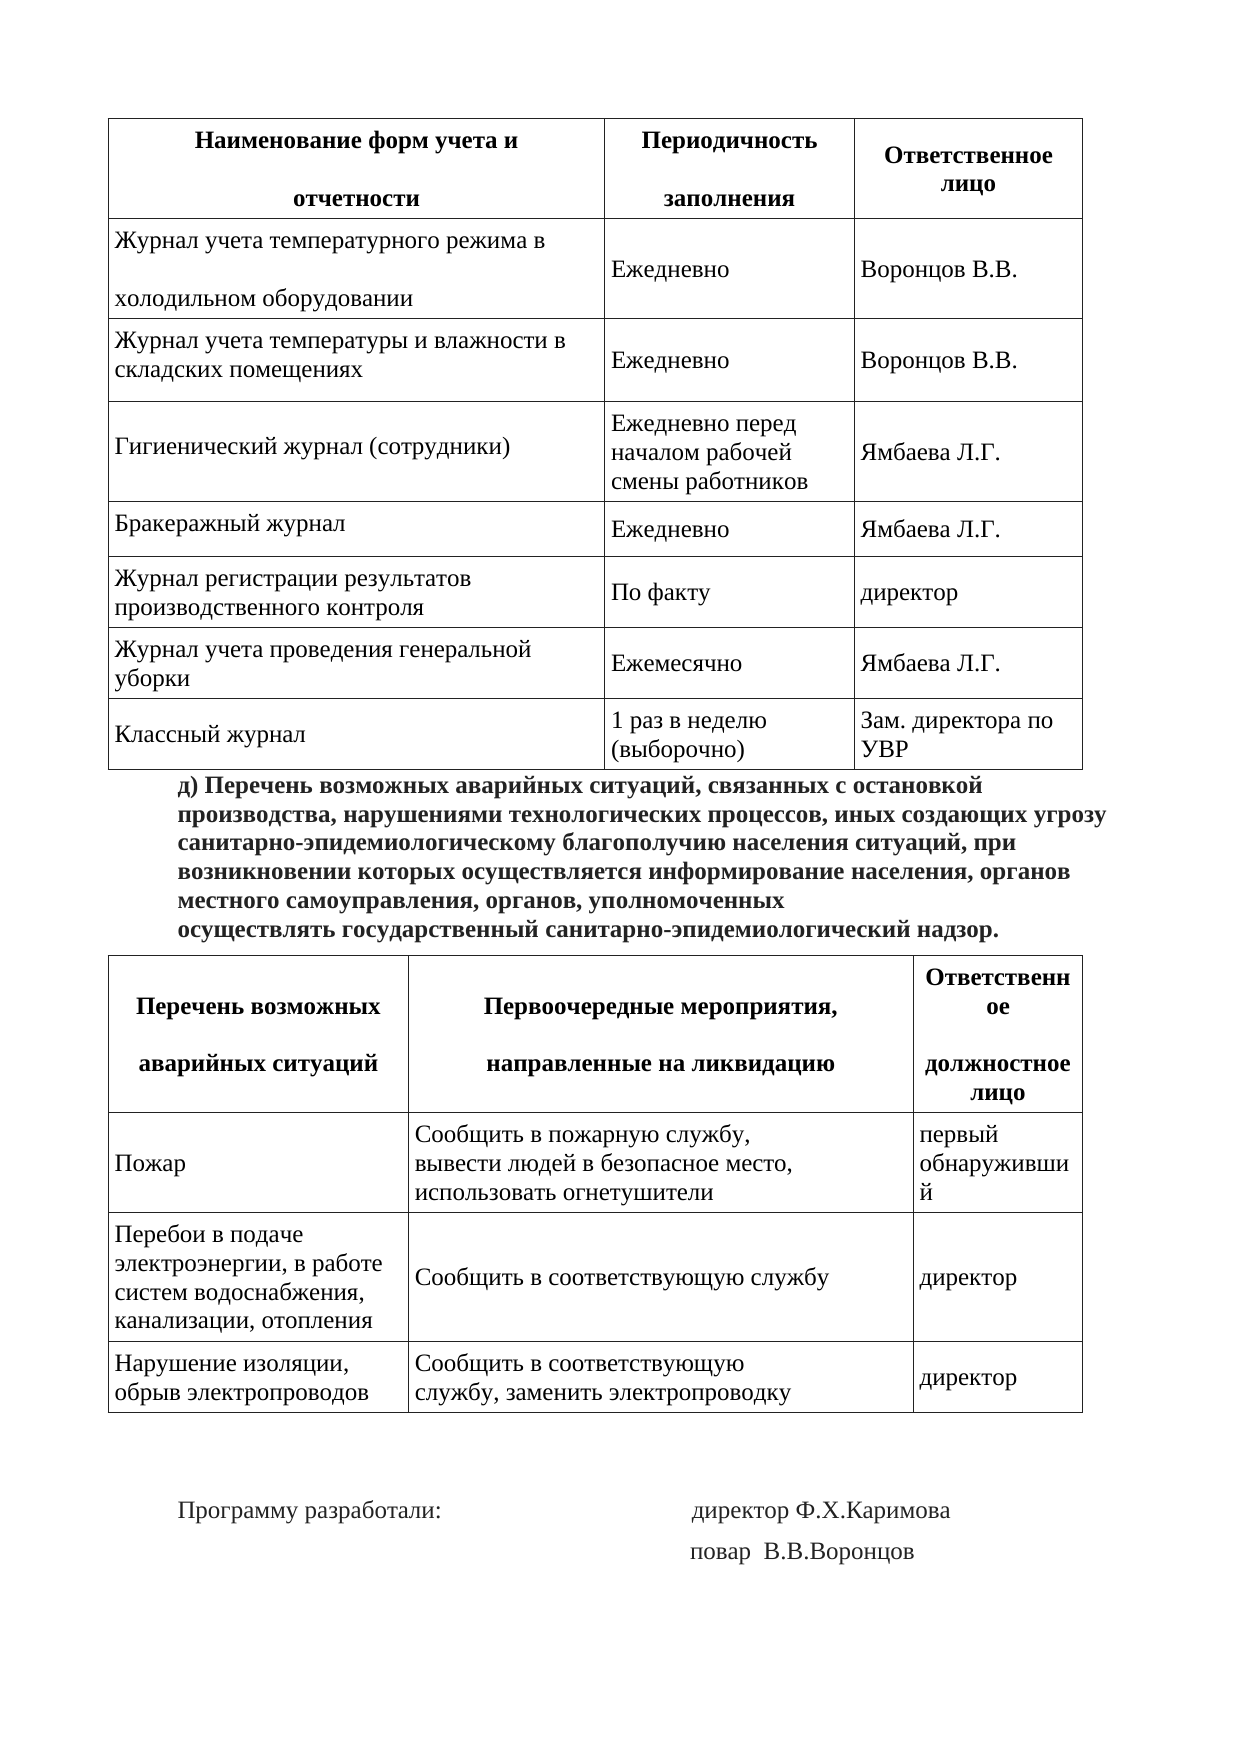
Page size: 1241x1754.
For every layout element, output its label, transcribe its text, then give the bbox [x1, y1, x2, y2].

table_cell Гигиенический журнал (сотрудники) [109, 402, 604, 501]
table_cell Воронцов В.В. [855, 319, 1082, 401]
table_cell Журнал учета температуры и влажности в складских помещениях [109, 319, 604, 401]
table_cell директор [914, 1342, 1082, 1412]
table_header Периодичность заполнения [605, 119, 854, 218]
table_cell Ямбаева Л.Г. [855, 402, 1082, 501]
table_cell Ямбаева Л.Г. [855, 502, 1082, 556]
table_cell Журнал учета температурного режима в холодильном оборудовании [109, 219, 604, 318]
table_header Перечень возможных аварийных ситуаций [109, 956, 408, 1112]
table_cell Зам. директора по УВР [855, 699, 1082, 769]
table_header Ответственное лицо [855, 119, 1082, 218]
table_cell Журнал регистрации результатов производственного контроля [109, 557, 604, 627]
table_cell Ежемесячно [605, 628, 854, 698]
table_cell 1 раз в неделю (выборочно) [605, 699, 854, 769]
table_cell Ежедневно [605, 502, 854, 556]
table_cell Нарушение изоляции, обрыв электропроводов [109, 1342, 408, 1412]
text повар В.В.Воронцов [177, 1536, 1152, 1565]
table_cell Ежедневно [605, 219, 854, 318]
table_cell Классный журнал [109, 699, 604, 769]
table_cell Ежедневно [605, 319, 854, 401]
text Программу разработали: директор Ф.Х.Каримова [177, 1495, 1152, 1524]
table_cell Перебои в подаче электроэнергии, в работе систем водоснабжения, канализации, отопления [109, 1213, 408, 1341]
table_cell Журнал учета проведения генеральной уборки [109, 628, 604, 698]
table_cell Пожар [109, 1113, 408, 1212]
table_cell директор [914, 1213, 1082, 1341]
text д) Перечень возможных аварийных ситуаций, связанных с остановкой производства, нарушениями технологических процессов, иных создающих угрозу санитарно-эпидемиологическому благополучию населения ситуаций, при возникновении которых осуществляется информирование населения, органов местного самоуправления, органов, уполномоченных осуществлять государственный санитарно-эпидемиологический надзор. [177, 770, 1152, 942]
table_cell Ямбаева Л.Г. [855, 628, 1082, 698]
table_cell Сообщить в соответствующую службу [409, 1213, 913, 1341]
table_header Ответственное должностное лицо [914, 956, 1082, 1112]
table_cell Воронцов В.В. [855, 219, 1082, 318]
table_cell первый обнаруживший [914, 1113, 1082, 1212]
table_header Первоочередные мероприятия, направленные на ликвидацию [409, 956, 913, 1112]
table_cell По факту [605, 557, 854, 627]
table_header Наименование форм учета и отчетности [109, 119, 604, 218]
table_cell Ежедневно перед началом рабочей смены работников [605, 402, 854, 501]
table_cell директор [855, 557, 1082, 627]
table_cell Бракеражный журнал [109, 502, 604, 556]
table_cell Сообщить в пожарную службу, вывести людей в безопасное место, использовать огнетушители [409, 1113, 913, 1212]
table_cell Сообщить в соответствующую службу, заменить электропроводку [409, 1342, 913, 1412]
